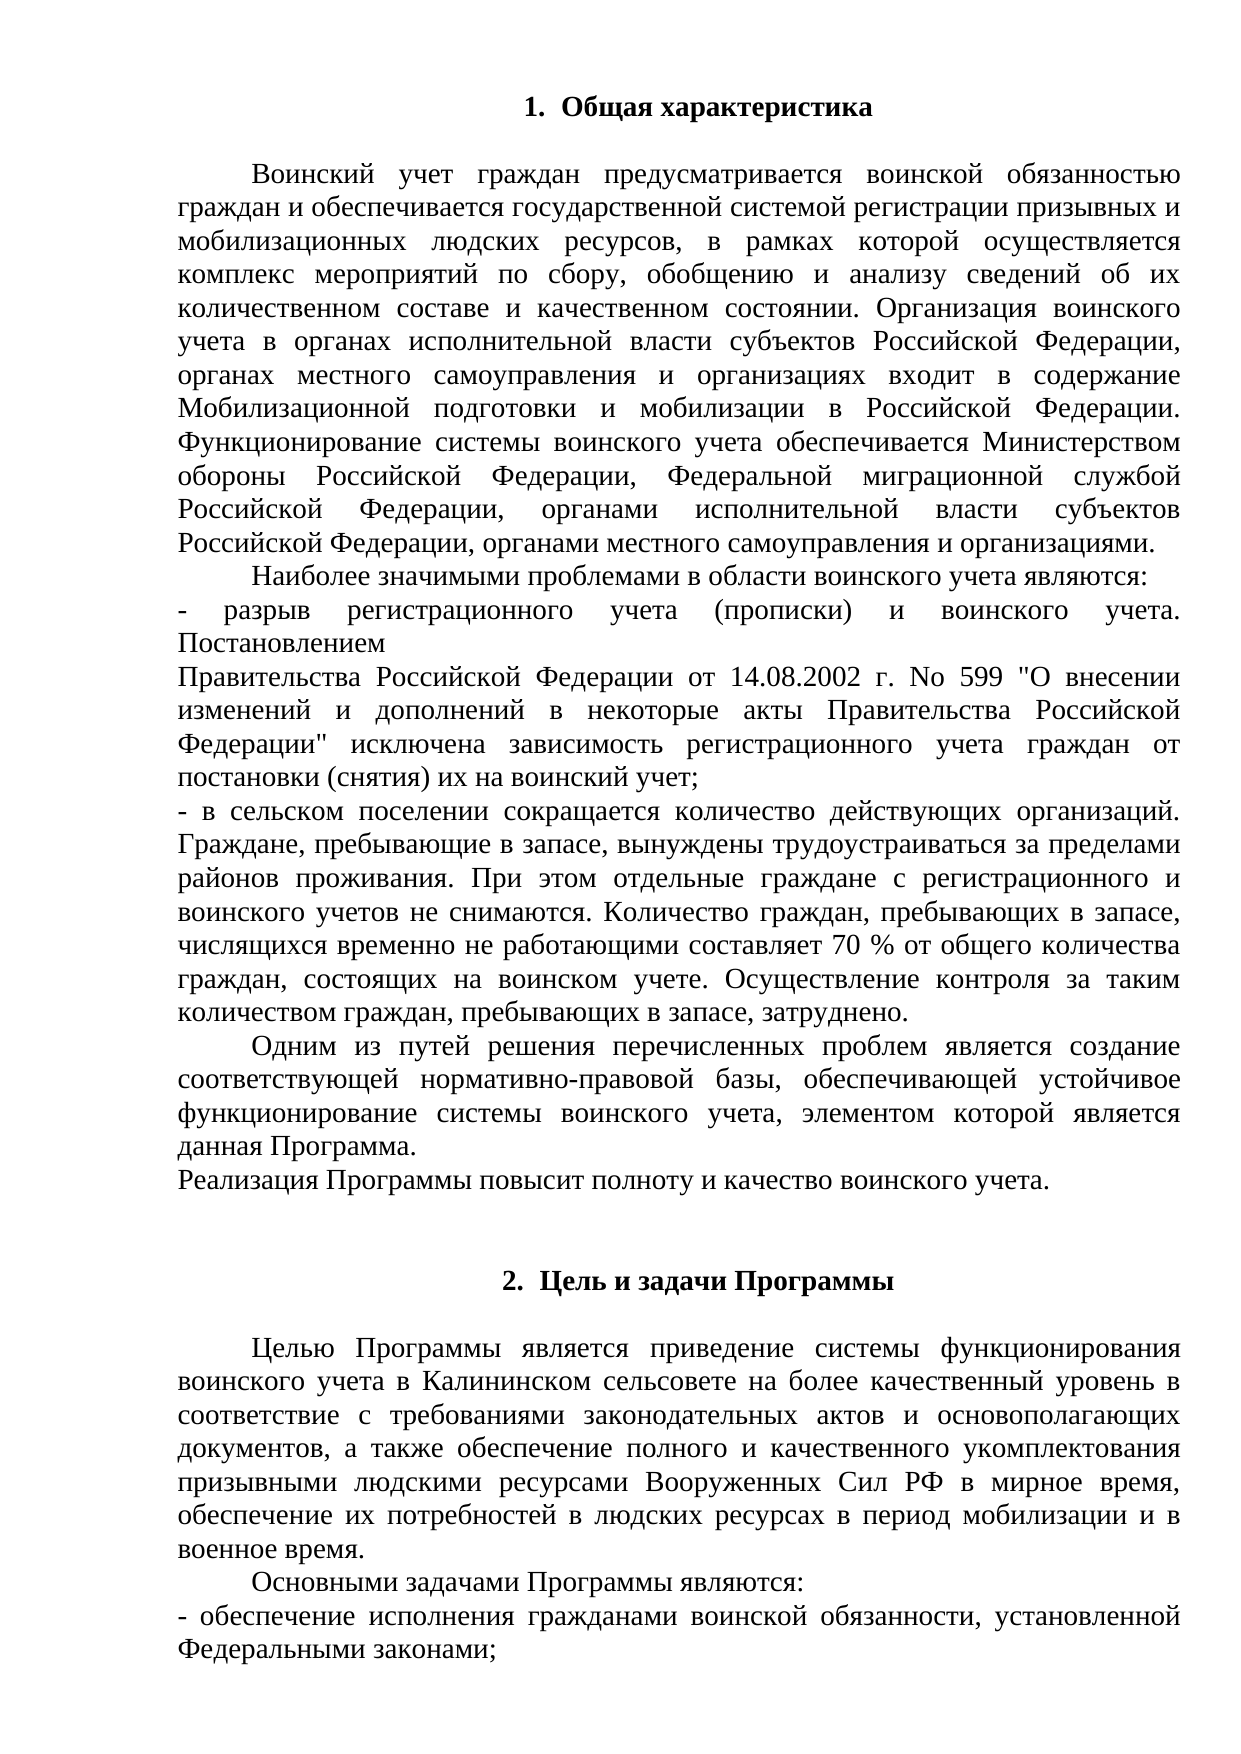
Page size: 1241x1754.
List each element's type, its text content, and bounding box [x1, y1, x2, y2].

text - в сельском поселении сокращается количество действующих организаций. Граждане, пребывающие в запасе, вынуждены трудоустраиваться за пределами районов проживания. При этом отдельные граждане с регистрационного и воинского учетов не снимаются. Количество граждан, пребывающих в запасе, числящихся временно не работающими составляет 70 % от общего количества граждан, состоящих на воинском учете. Осуществление контроля за таким количеством граждан, пребывающих в запасе, затруднено. [177, 793, 1181, 1028]
text Одним из путей решения перечисленных проблем является создание соответствующей нормативно-правовой базы, обеспечивающей устойчивое функционирование системы воинского учета, элементом которой является данная Программа. [177, 1028, 1181, 1162]
text Реализация Программы повысит полноту и качество воинского учета. [177, 1162, 1181, 1196]
text Правительства Российской Федерации от 14.08.2002 г. No 599 "О внесении изменений и дополнений в некоторые акты Правительства Российской Федерации" исключена зависимость регистрационного учета граждан от постановки (снятия) их на воинский учет; [177, 659, 1181, 793]
list Цель и задачи Программы [215, 1263, 1181, 1296]
text Наиболее значимыми проблемами в области воинского учета являются: [177, 558, 1181, 592]
text - обеспечение исполнения гражданами воинской обязанности, установленной Федеральными законами; [177, 1598, 1181, 1665]
list Общая характеристика [215, 89, 1181, 122]
text Воинский учет граждан предусматривается воинской обязанностью граждан и обеспечивается государственной системой регистрации призывных и мобилизационных людских ресурсов, в рамках которой осуществляется комплекс мероприятий по сбору, обобщению и анализу сведений об их количественном составе и качественном состоянии. Организация воинского учета в органах исполнительной власти субъектов Российской Федерации, органах местного самоуправления и организациях входит в содержание Мобилизационной подготовки и мобилизации в Российской Федерации. Функционирование системы воинского учета обеспечивается Министерством обороны Российской Федерации, Федеральной миграционной службой Российской Федерации, органами исполнительной власти субъектов Российской Федерации, органами местного самоуправления и организациями. [177, 156, 1181, 558]
text - разрыв регистрационного учета (прописки) и воинского учета. Постановлением [177, 592, 1181, 659]
text Целью Программы является приведение системы функционирования воинского учета в Калининском сельсовете на более качественный уровень в соответствие с требованиями законодательных актов и основополагающих документов, а также обеспечение полного и качественного укомплектования призывными людскими ресурсами Вооруженных Сил РФ в мирное время, обеспечение их потребностей в людских ресурсах в период мобилизации и в военное время. [177, 1330, 1181, 1564]
text Основными задачами Программы являются: [177, 1564, 1181, 1598]
